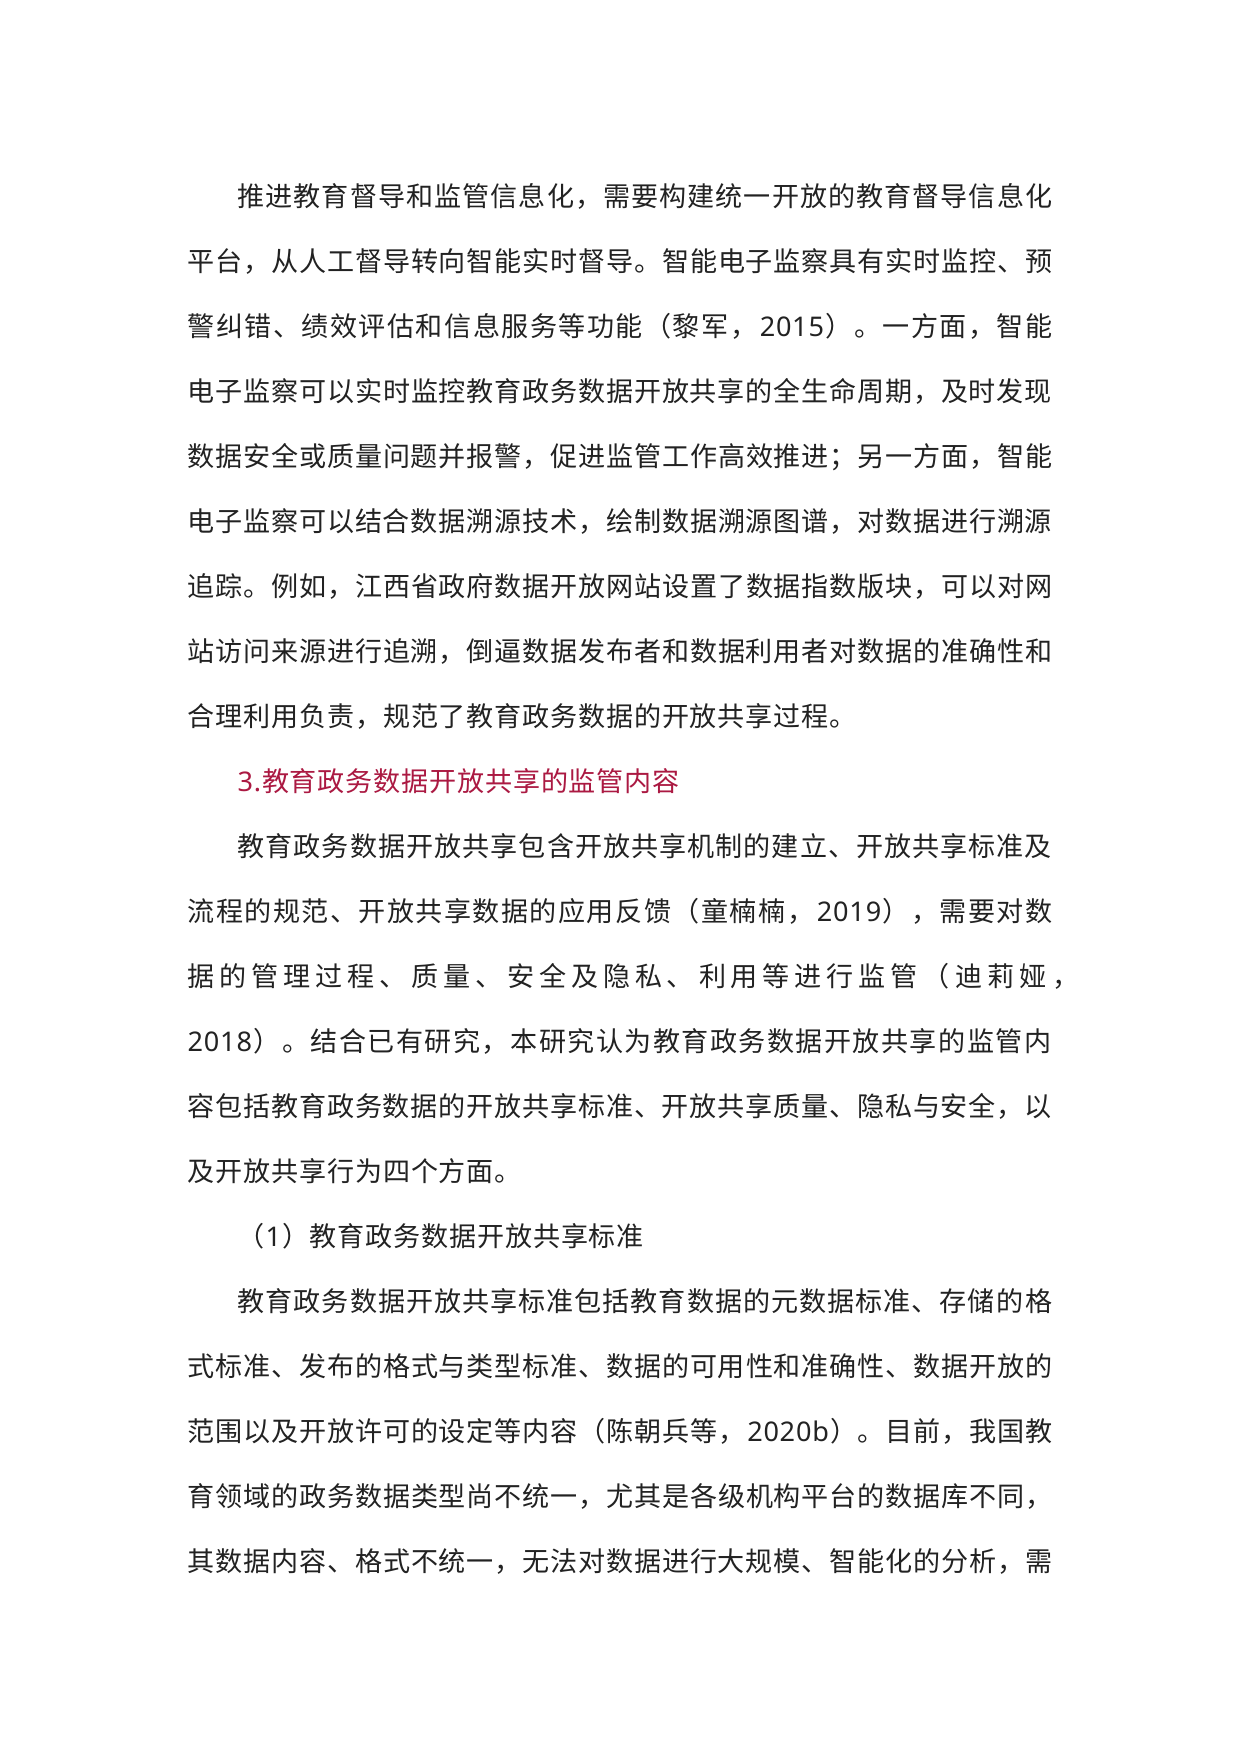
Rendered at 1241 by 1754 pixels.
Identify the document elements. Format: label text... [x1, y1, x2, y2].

text 教育政务数据开放共享包含开放共享机制的建立、开放共享标准及流程的规范、开放共享数据的应用反馈（童楠楠，2019），需要对数据的管理过程、质量、安全及隐私、利用等进行监管（迪莉娅，2018）。结合已有研究，本研究认为教育政务数据开放共享的监管内容包括教育政务数据的开放共享标准、开放共享质量、隐私与安全，以及开放共享行为四个方面。 [187, 812, 1053, 1202]
text 3.教育政务数据开放共享的监管内容 [187, 747, 1053, 812]
text 推进教育督导和监管信息化，需要构建统一开放的教育督导信息化平台，从人工督导转向智能实时督导。智能电子监察具有实时监控、预警纠错、绩效评估和信息服务等功能（黎军，2015）。一方面，智能电子监察可以实时监控教育政务数据开放共享的全生命周期，及时发现数据安全或质量问题并报警，促进监管工作高效推进；另一方面，智能电子监察可以结合数据溯源技术，绘制数据溯源图谱，对数据进行溯源追踪。例如，江西省政府数据开放网站设置了数据指数版块，可以对网站访问来源进行追溯，倒逼数据发布者和数据利用者对数据的准确性和合理利用负责，规范了教育政务数据的开放共享过程。 [187, 162, 1053, 747]
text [187, 1267, 1053, 1592]
text （1）教育政务数据开放共享标准 [187, 1202, 1053, 1267]
